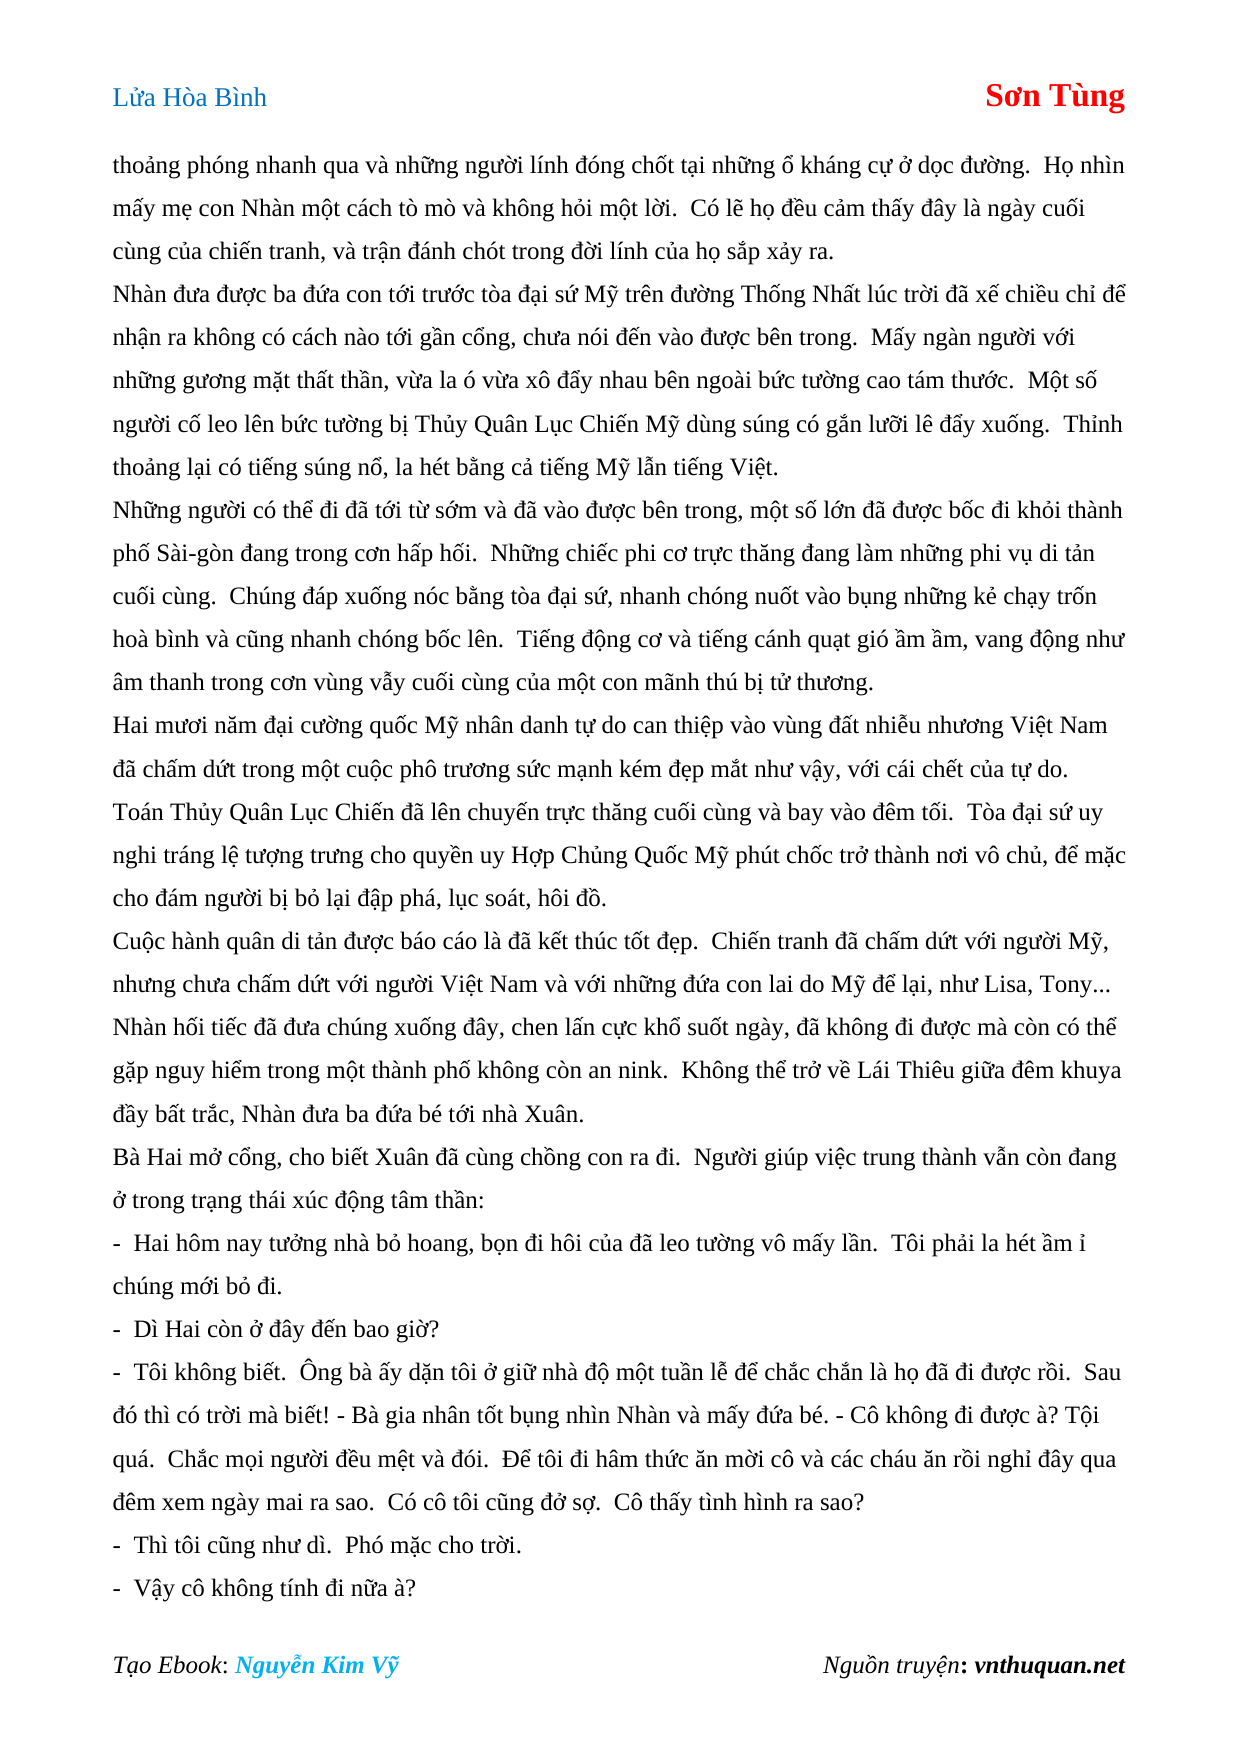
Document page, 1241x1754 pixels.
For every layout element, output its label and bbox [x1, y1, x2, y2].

text [112, 150, 1128, 1602]
